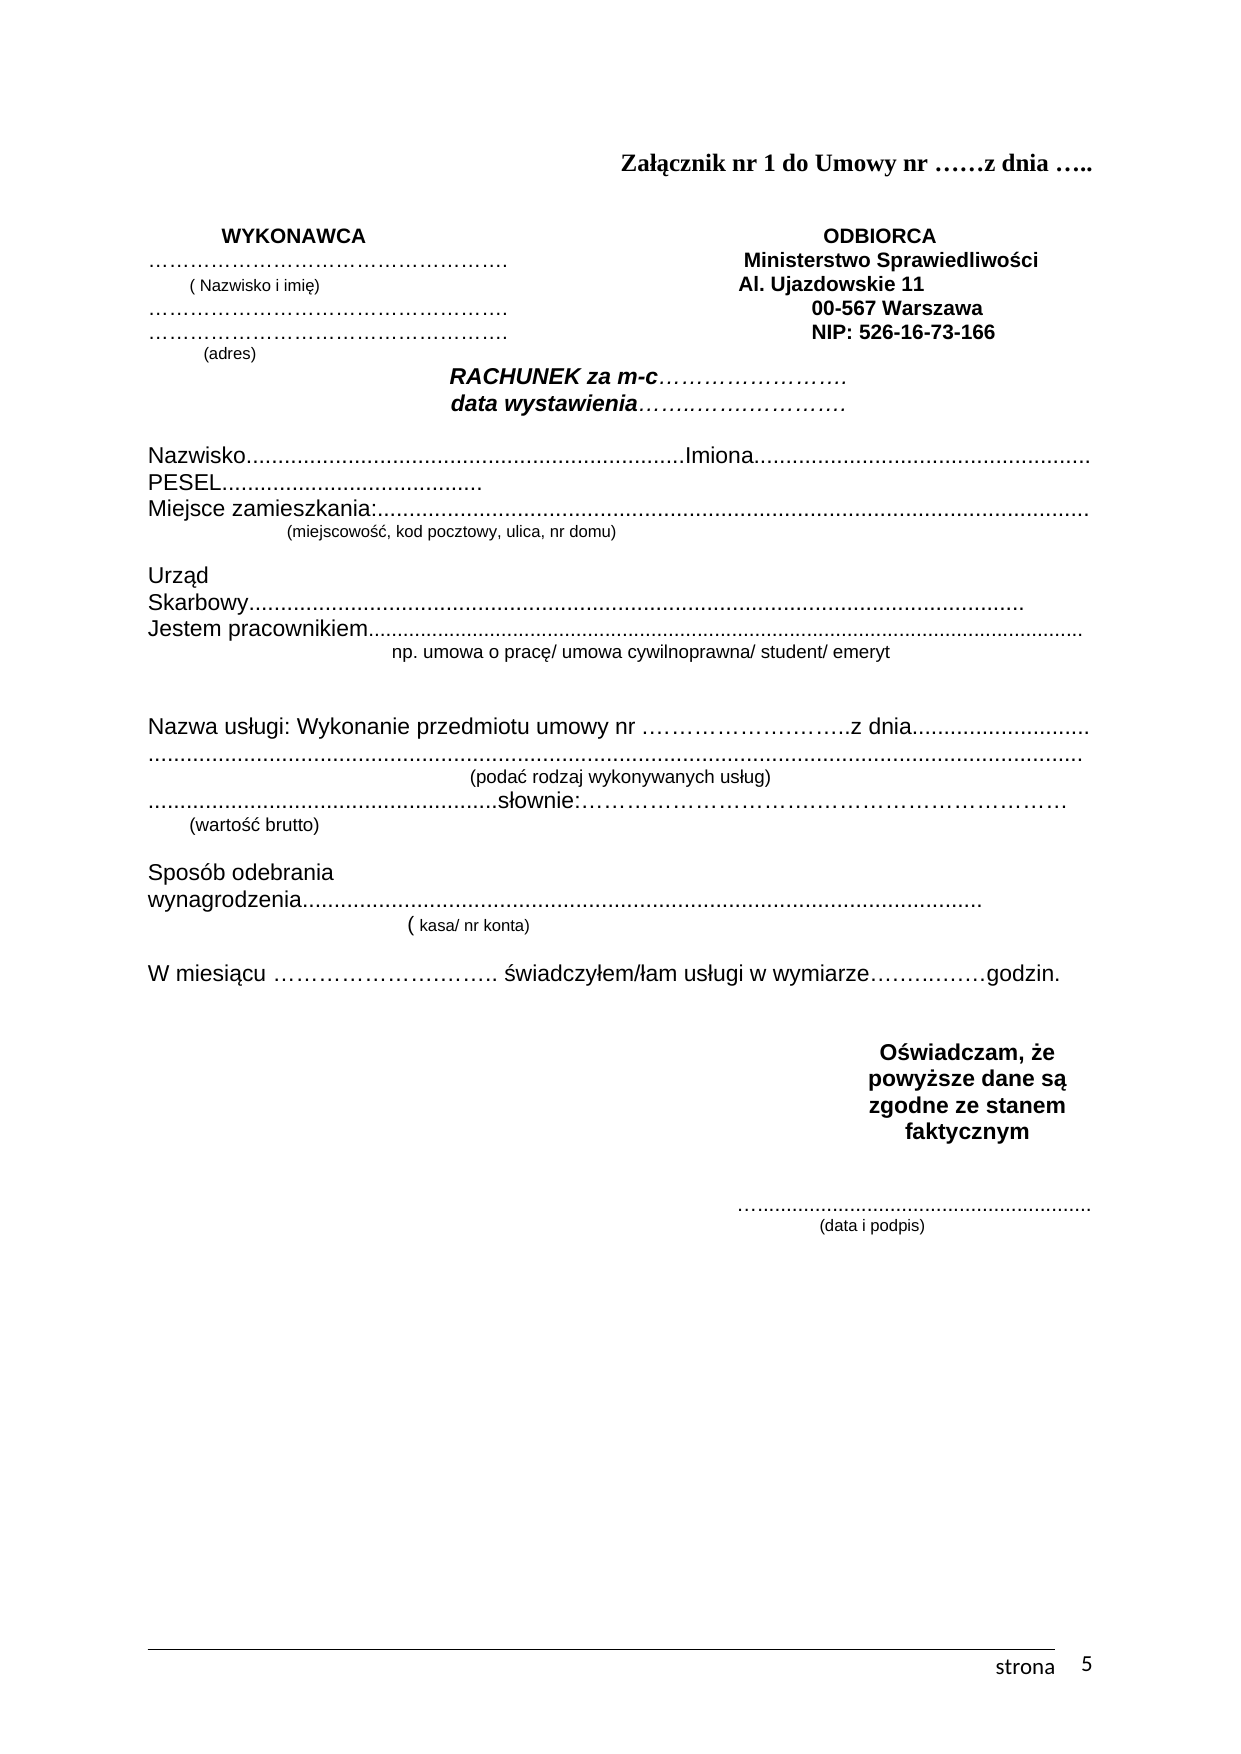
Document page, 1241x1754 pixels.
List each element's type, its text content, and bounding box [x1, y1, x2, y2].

text ……………………………………………. Ministerstwo Sprawiedliwości [148, 248, 1092, 272]
text ……………………………………………. 00-567 Warszawa [148, 296, 1092, 320]
text (podać rodzaj wykonywanych usług) [148, 766, 1092, 787]
text Jestem pracownikiem............................................................................................................................ [148, 615, 1092, 641]
text Miejsce zamieszkania:................................................................................................................ [148, 495, 1092, 521]
text WYKONAWCA ODBIORCA [148, 224, 1092, 248]
text ( kasa/ nr konta) [148, 912, 1092, 936]
text .......................................................słownie:………………………….…………………………… [148, 787, 1092, 814]
text Oświadczam, że powyższe dane są zgodne ze stanem faktycznym [842, 1039, 1092, 1144]
text ….......................................................... [148, 1192, 1092, 1216]
text W miesiącu ………………….…….. świadczyłem/łam usługi w wymiarze….…..….…godzin. [148, 960, 1092, 986]
text (adres) [148, 344, 1092, 363]
text Nazwa usługi: Wykonanie przedmiotu umowy nr .……………….……..z dnia............................ [148, 713, 1092, 739]
text Urząd Skarbowy.......................................................................................................................... [148, 562, 1092, 615]
text (wartość brutto) [148, 814, 1092, 835]
text RACHUNEK za m-c……………………. [207, 363, 1092, 390]
text data wystawienia……..…….…………. [207, 390, 1092, 416]
text Sposób odebrania wynagrodzenia........................................................................................................... [148, 859, 1092, 912]
text Nazwisko.....................................................................Imiona..................................................... [148, 442, 1092, 469]
text (miejscowość, kod pocztowy, ulica, nr domu) [148, 521, 1092, 541]
text ……………………………………………. NIP: 526-16-73-166 [148, 320, 1092, 344]
text PESEL......................................... [148, 469, 1092, 495]
text ................................................................................................................................................... [148, 739, 1092, 766]
text (data i podpis) [148, 1216, 1092, 1235]
text np. umowa o pracę/ umowa cywilnoprawna/ student/ emeryt [148, 641, 1092, 663]
text Załącznik nr 1 do Umowy nr ……z dnia ….. [148, 148, 1092, 176]
text ( Nazwisko i imię) Al. Ujazdowskie 11 [148, 272, 1092, 296]
